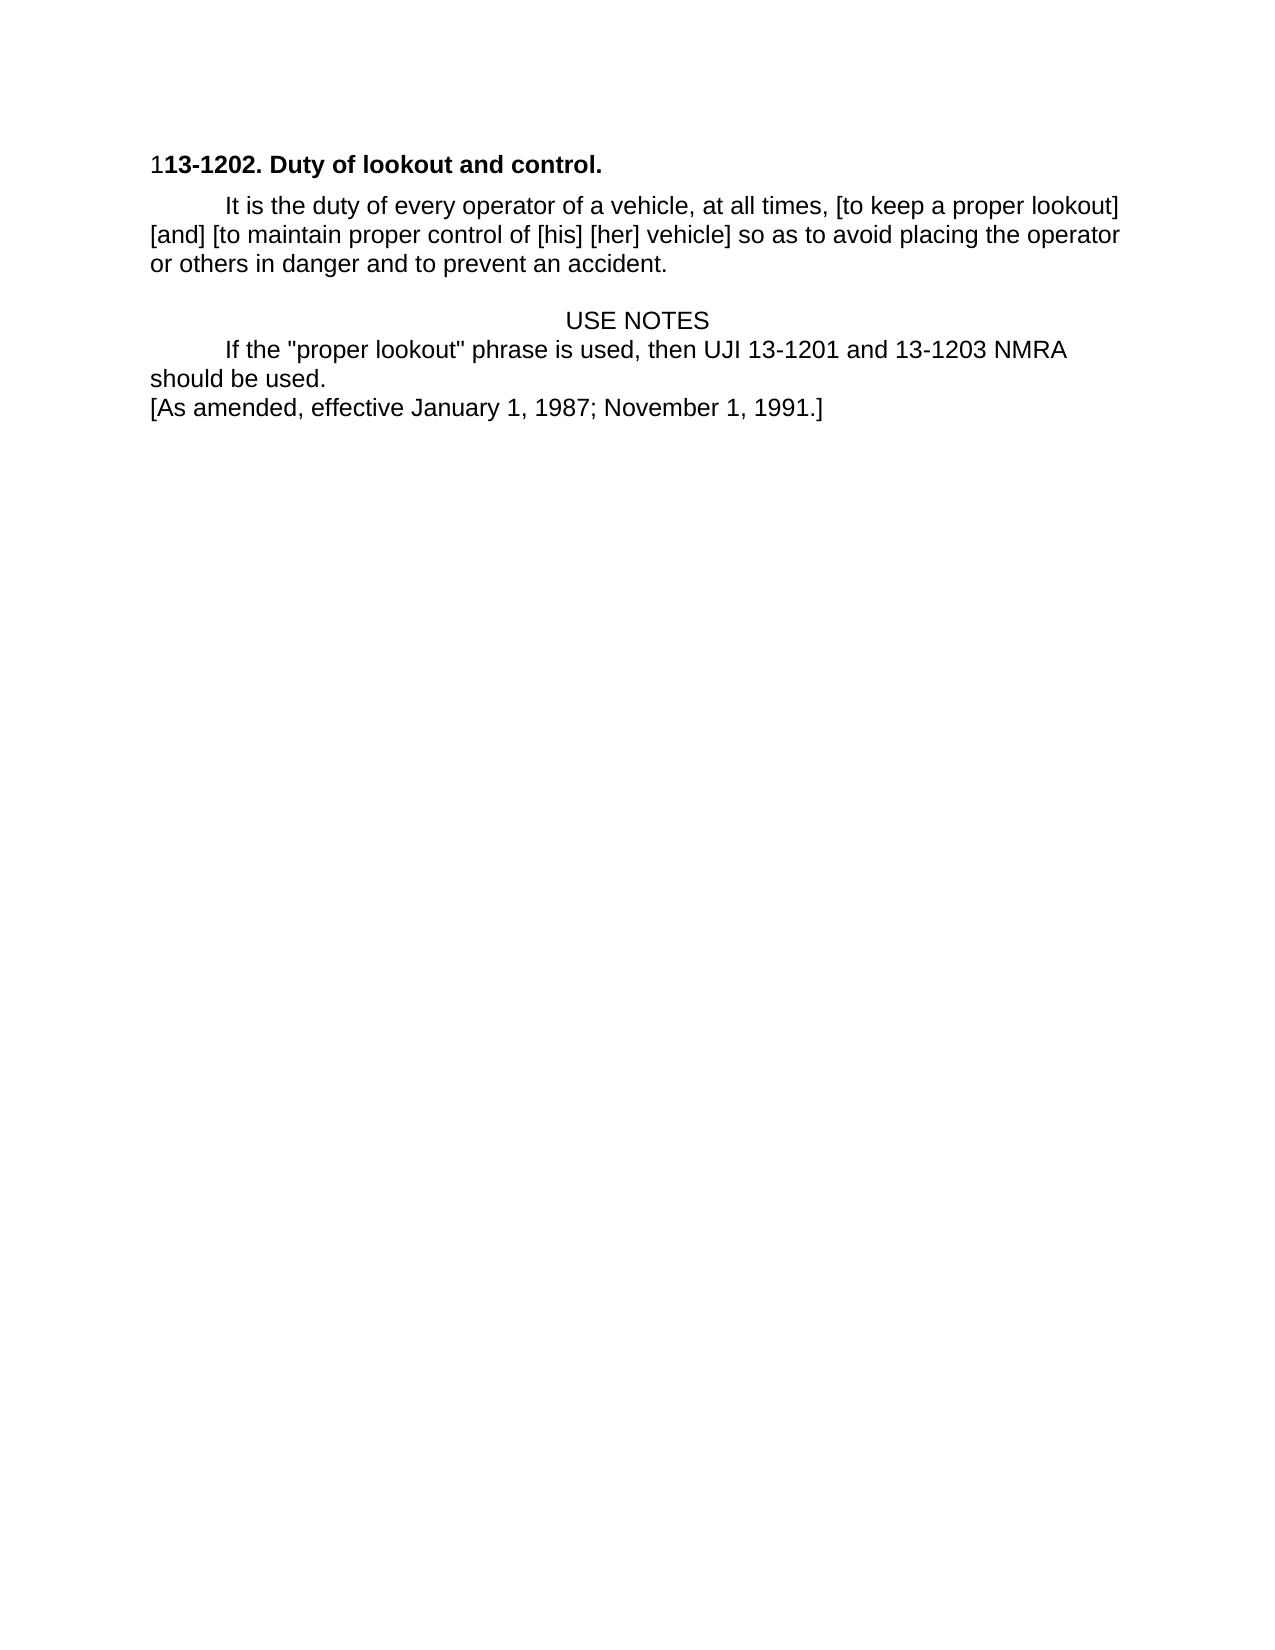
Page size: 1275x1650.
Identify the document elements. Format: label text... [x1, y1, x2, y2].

text [As amended, effective January 1, 1987; November 1, 1991.] [150, 392, 1125, 421]
text USE NOTES [150, 306, 1125, 335]
text 13-1202. Duty of lookout and control. [150, 150, 1125, 179]
text It is the duty of every operator of a vehicle, at all times, [to keep a proper lookout] [and] [to maintain proper control of [his] [her] vehicle] so as to avoid placing the operator or others in danger and to prevent an accident. [150, 191, 1125, 277]
text If the "proper lookout" phrase is used, then UJI 13-1201 and 13-1203 NMRA should be used. [150, 335, 1125, 392]
